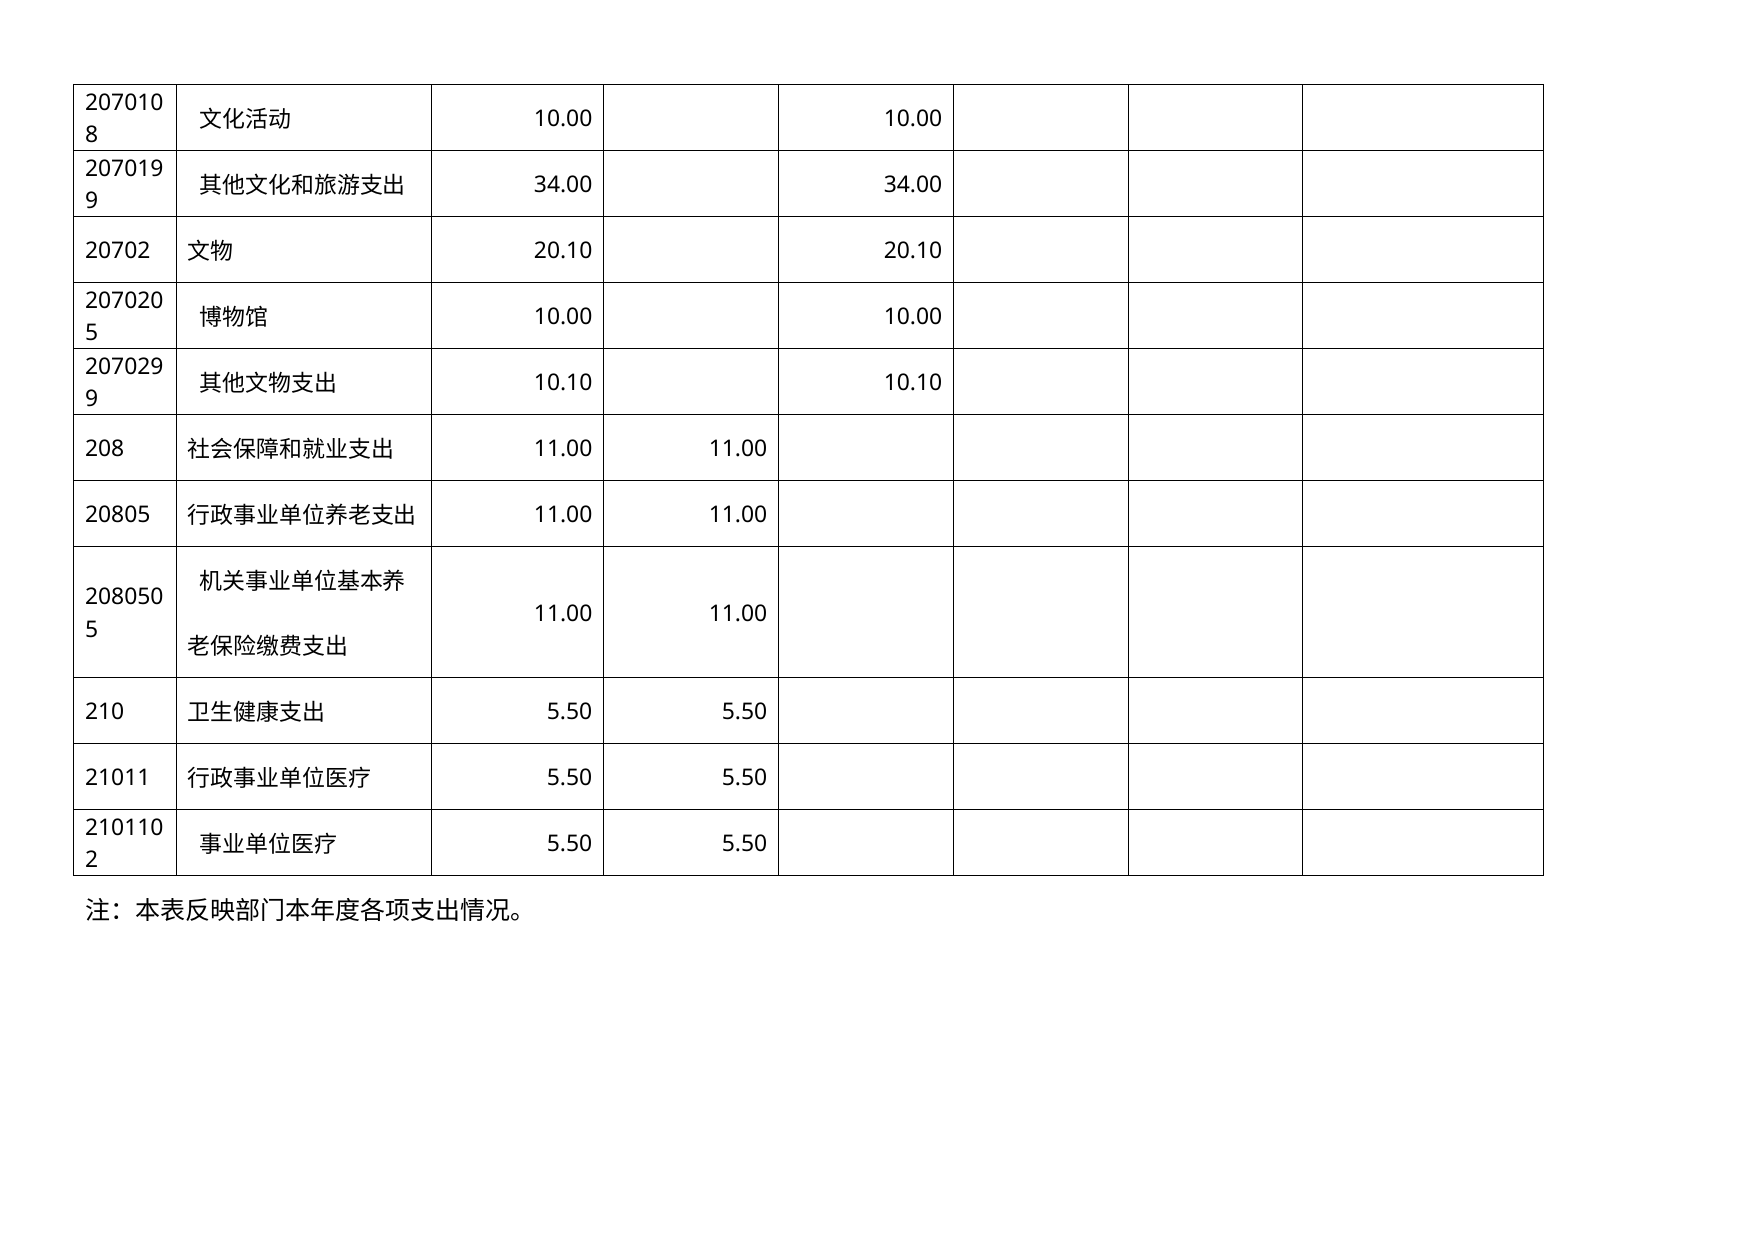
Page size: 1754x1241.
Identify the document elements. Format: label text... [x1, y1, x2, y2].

table_cell 11.00 [432, 415, 603, 480]
table_cell [1303, 349, 1543, 414]
table_cell 5.50 [432, 810, 603, 875]
table_cell 行政事业单位养老支出 [177, 481, 431, 546]
table_cell 机关事业单位基本养老保险缴费支出 [177, 547, 431, 677]
table_cell 2070108 [74, 85, 176, 150]
table_cell 10.00 [432, 283, 603, 348]
table_cell [779, 678, 953, 743]
table_cell 注：本表反映部门本年度各项支出情况。 [74, 876, 1543, 941]
table_cell [1129, 349, 1302, 414]
table_cell [1303, 85, 1543, 150]
table_cell 21011 [74, 744, 176, 809]
table_cell [954, 678, 1128, 743]
table_cell [954, 217, 1128, 282]
table_cell 事业单位医疗 [177, 810, 431, 875]
table_cell 11.00 [604, 481, 778, 546]
table_cell [954, 547, 1128, 677]
table_cell 20805 [74, 481, 176, 546]
table_cell [1129, 744, 1302, 809]
table_cell [1303, 744, 1543, 809]
table_cell 卫生健康支出 [177, 678, 431, 743]
table_cell [954, 744, 1128, 809]
table_cell 34.00 [779, 151, 953, 216]
table_cell [1303, 678, 1543, 743]
table_cell 其他文物支出 [177, 349, 431, 414]
table_cell [604, 85, 778, 150]
table_cell [1303, 481, 1543, 546]
table_cell 11.00 [604, 415, 778, 480]
table_cell [954, 415, 1128, 480]
table_cell [604, 283, 778, 348]
table_cell [779, 481, 953, 546]
table_cell 5.50 [604, 744, 778, 809]
table_cell [954, 810, 1128, 875]
table_cell 20.10 [779, 217, 953, 282]
table_cell [779, 415, 953, 480]
table_cell 2080505 [74, 547, 176, 677]
table_cell [1129, 810, 1302, 875]
table_cell 5.50 [432, 678, 603, 743]
table_cell [954, 481, 1128, 546]
table_cell 5.50 [432, 744, 603, 809]
table_cell [954, 349, 1128, 414]
table_cell [1129, 283, 1302, 348]
table_cell [1303, 415, 1543, 480]
table_cell [1303, 547, 1543, 677]
table_cell [1129, 481, 1302, 546]
table_cell 208 [74, 415, 176, 480]
table_cell 5.50 [604, 678, 778, 743]
table_cell 10.00 [779, 283, 953, 348]
table_cell 10.10 [779, 349, 953, 414]
table_cell [1129, 678, 1302, 743]
table_cell 11.00 [432, 481, 603, 546]
table_cell [604, 151, 778, 216]
table_cell 10.10 [432, 349, 603, 414]
table_cell [954, 283, 1128, 348]
table_cell [604, 349, 778, 414]
table_cell 11.00 [432, 547, 603, 677]
table_cell 2070205 [74, 283, 176, 348]
table_cell [1129, 415, 1302, 480]
table_cell [1129, 151, 1302, 216]
table_cell 2070199 [74, 151, 176, 216]
table_cell [1129, 217, 1302, 282]
table_cell [1129, 85, 1302, 150]
table_cell [1303, 810, 1543, 875]
table_cell 文物 [177, 217, 431, 282]
table_cell 行政事业单位医疗 [177, 744, 431, 809]
table_cell [1303, 151, 1543, 216]
table_cell 20.10 [432, 217, 603, 282]
table_cell [779, 810, 953, 875]
table_cell [779, 547, 953, 677]
table_cell 20702 [74, 217, 176, 282]
table_cell [1303, 283, 1543, 348]
table_cell [1129, 547, 1302, 677]
table_cell 2101102 [74, 810, 176, 875]
table_cell 210 [74, 678, 176, 743]
table_cell 10.00 [779, 85, 953, 150]
table_cell 社会保障和就业支出 [177, 415, 431, 480]
table_cell [1303, 217, 1543, 282]
table_cell [604, 217, 778, 282]
table_cell [779, 744, 953, 809]
table_cell 博物馆 [177, 283, 431, 348]
table_cell [954, 151, 1128, 216]
table_cell 34.00 [432, 151, 603, 216]
table_cell [954, 85, 1128, 150]
table_cell 文化活动 [177, 85, 431, 150]
table_cell 2070299 [74, 349, 176, 414]
table_cell 5.50 [604, 810, 778, 875]
table_cell 10.00 [432, 85, 603, 150]
table_cell 其他文化和旅游支出 [177, 151, 431, 216]
table_cell 11.00 [604, 547, 778, 677]
